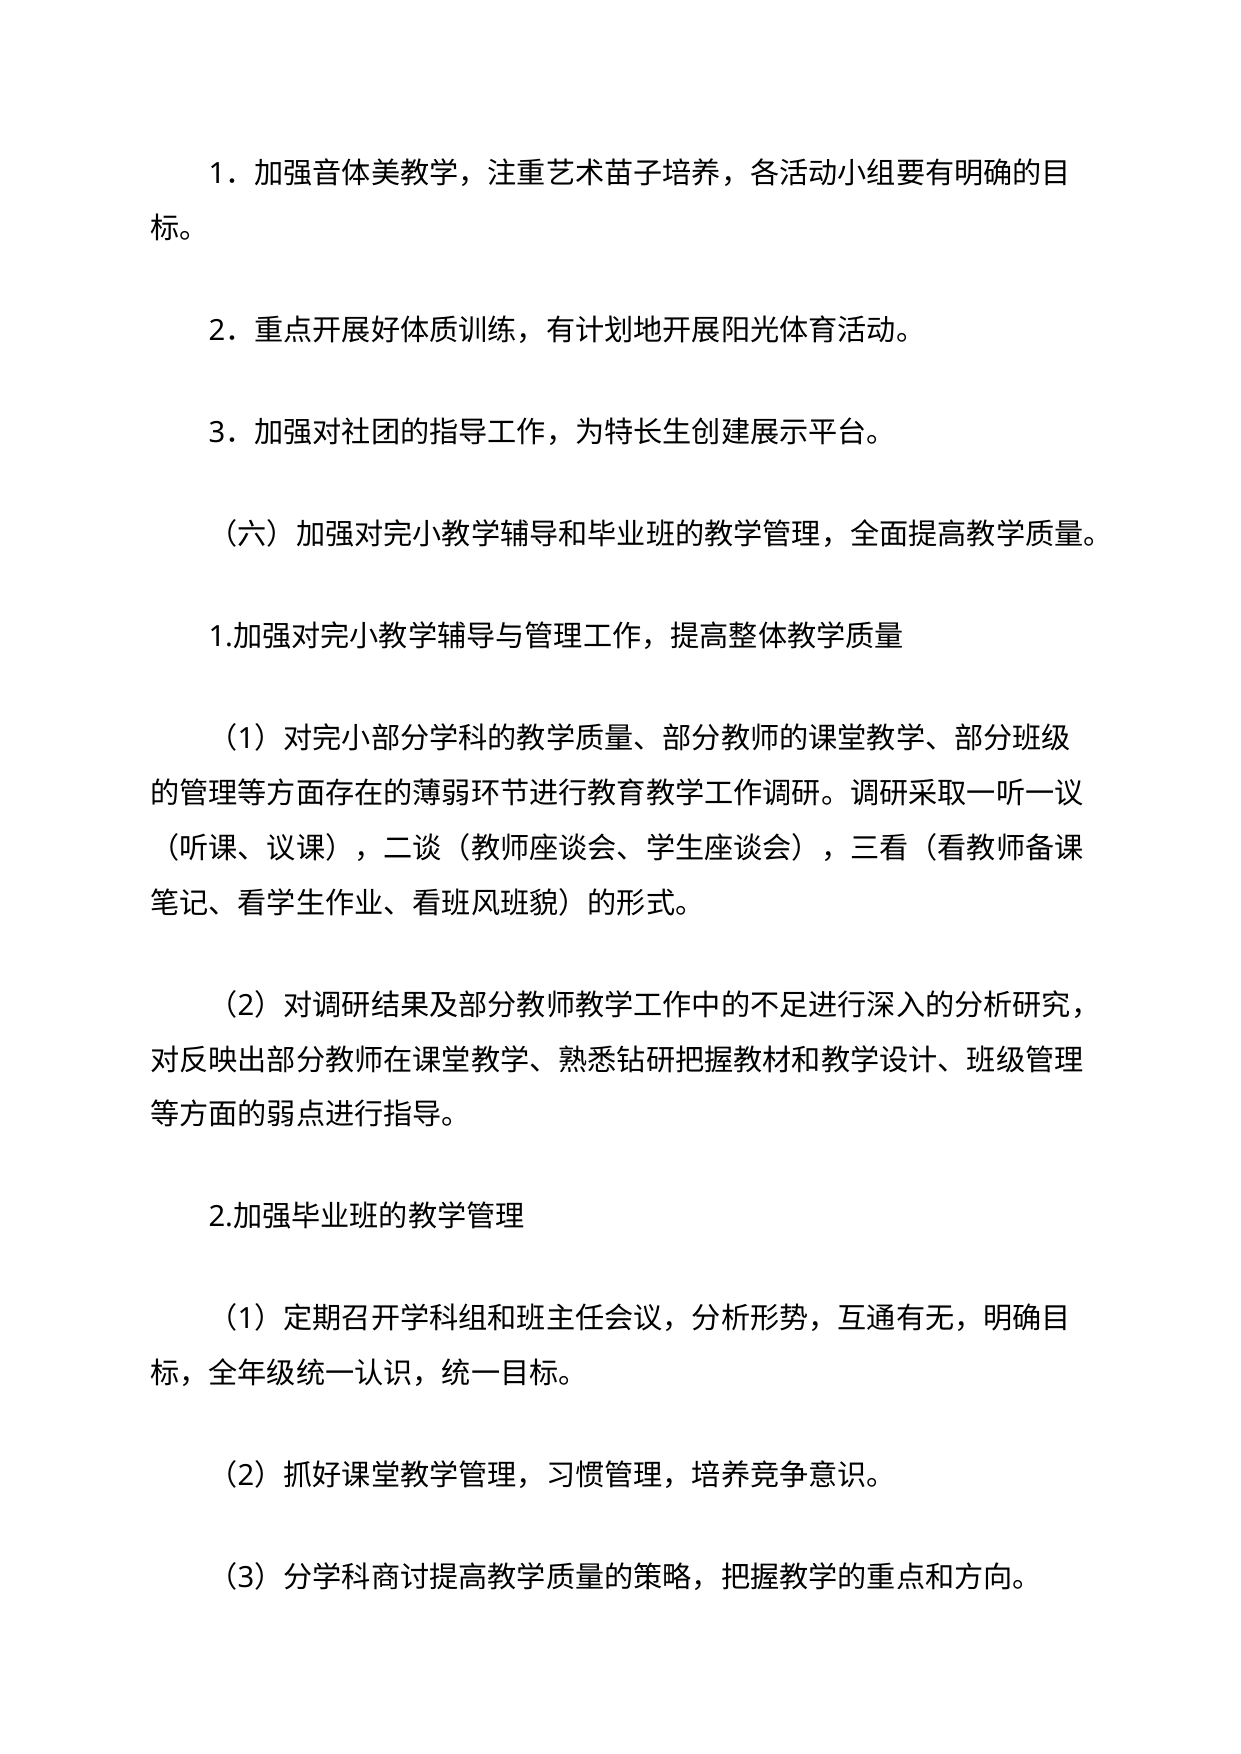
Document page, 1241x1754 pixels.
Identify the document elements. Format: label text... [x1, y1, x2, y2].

text 2．重点开展好体质训练，有计划地开展阳光体育活动。 [150, 307, 1090, 349]
text 3．加强对社团的指导工作，为特长生创建展示平台。 [150, 409, 1090, 451]
text （1）对完小部分学科的教学质量、部分教师的课堂教学、部分班级的管理等方面存在的薄弱环节进行教育教学工作调研。调研采取一听一议（听课、议课），二谈（教师座谈会、学生座谈会），三看（看教师备课笔记、看学生作业、看班风班貌）的形式。 [150, 714, 1090, 922]
text （1）定期召开学科组和班主任会议，分析形势，互通有无，明确目标，全年级统一认识，统一目标。 [150, 1295, 1090, 1392]
text 1.加强对完小教学辅导与管理工作，提高整体教学质量 [150, 612, 1090, 655]
text （3）分学科商讨提高教学质量的策略，把握教学的重点和方向。 [150, 1553, 1090, 1596]
text （2）对调研结果及部分教师教学工作中的不足进行深入的分析研究，对反映出部分教师在课堂教学、熟悉钻研把握教材和教学设计、班级管理等方面的弱点进行指导。 [150, 981, 1090, 1133]
text （六）加强对完小教学辅导和毕业班的教学管理，全面提高教学质量。 [150, 511, 1090, 553]
text 2.加强毕业班的教学管理 [150, 1193, 1090, 1235]
text （2）抓好课堂教学管理，习惯管理，培养竞争意识。 [150, 1451, 1090, 1494]
text 1．加强音体美教学，注重艺术苗子培养，各活动小组要有明确的目标。 [150, 150, 1090, 247]
